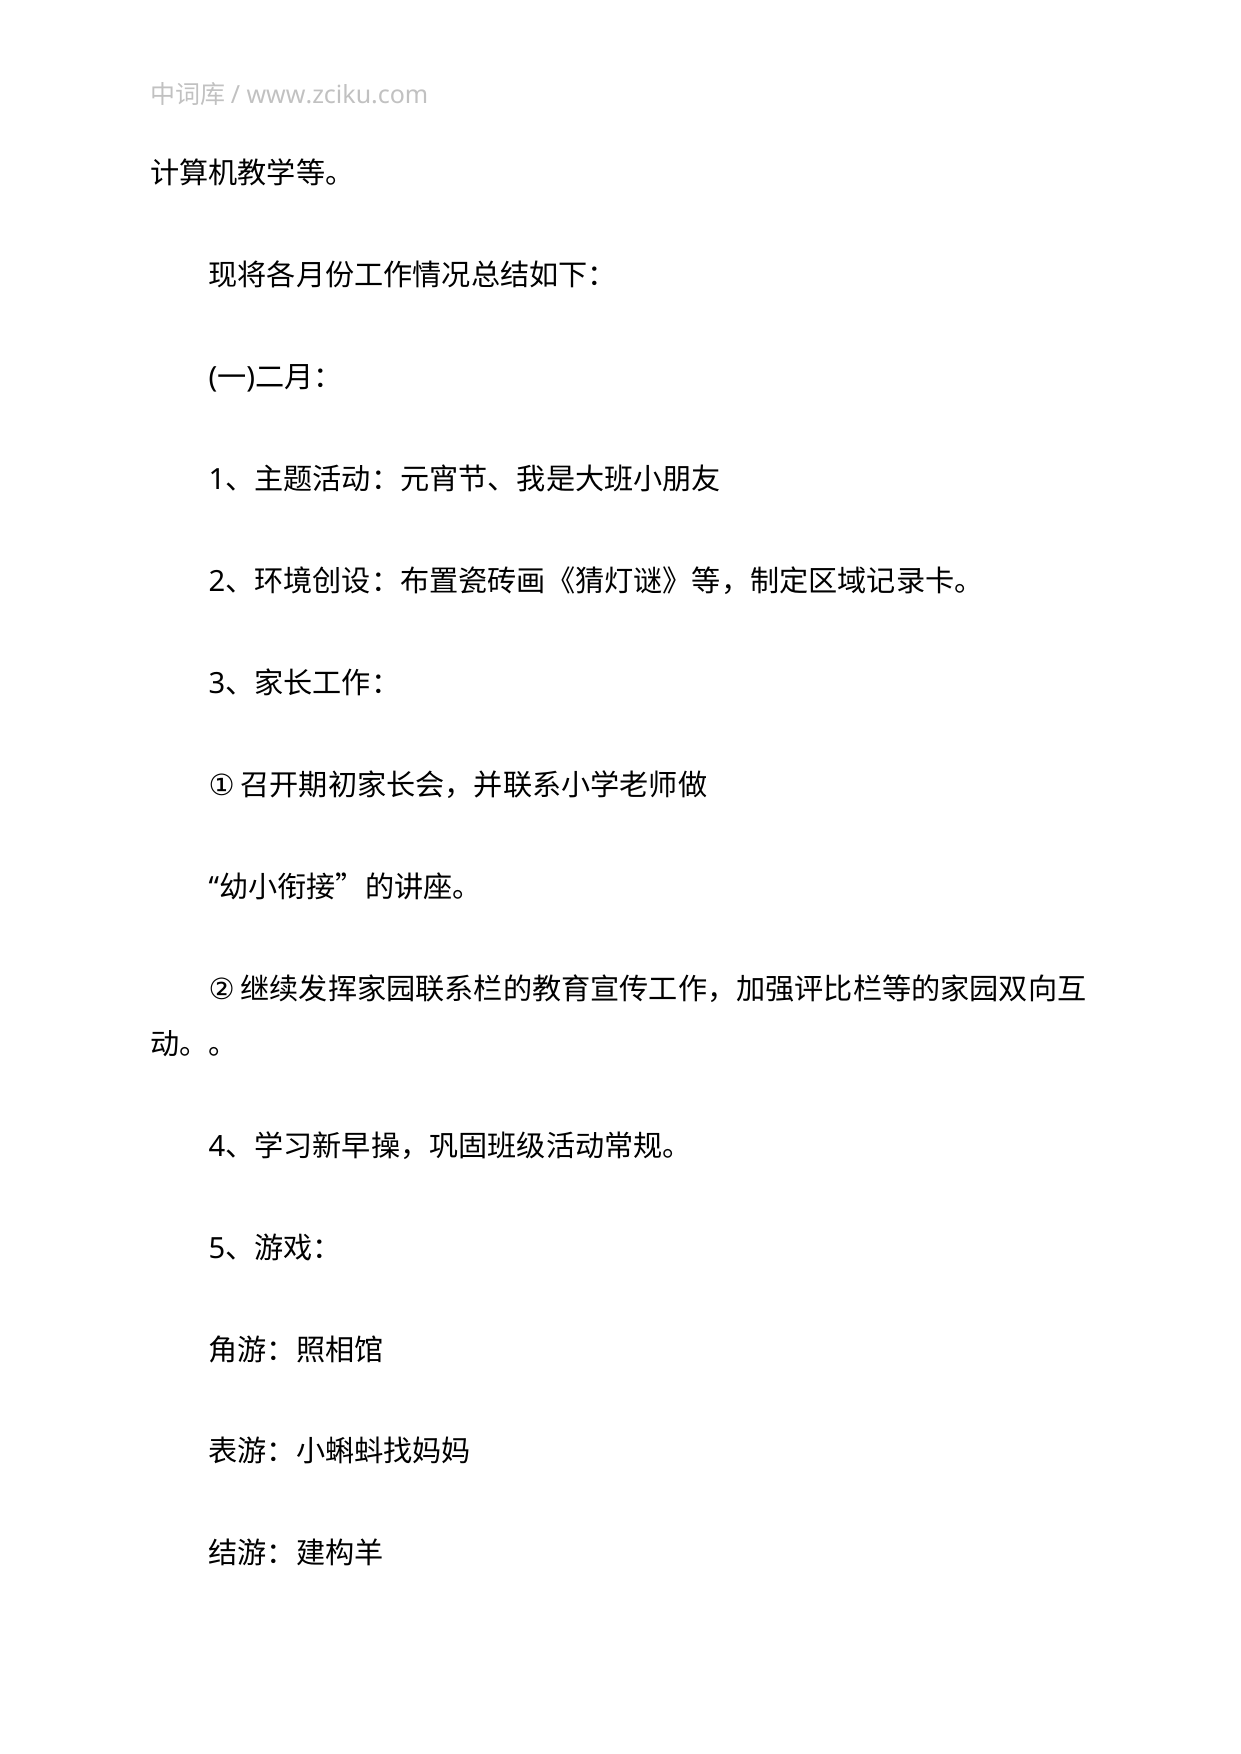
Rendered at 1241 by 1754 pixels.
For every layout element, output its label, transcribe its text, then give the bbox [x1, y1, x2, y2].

text 5、游戏： [150, 1224, 1090, 1267]
text (一)二月： [150, 353, 1090, 396]
text “幼小衔接”的讲座。 [150, 863, 1090, 906]
text 表游：小蝌蚪找妈妈 [150, 1428, 1090, 1470]
text 4、学习新早操，巩固班级活动常规。 [150, 1122, 1090, 1164]
text 3、家长工作： [150, 659, 1090, 702]
text 现将各月份工作情况总结如下： [150, 252, 1090, 294]
text 角游：照相馆 [150, 1326, 1090, 1368]
text 结游：建构羊 [150, 1530, 1090, 1572]
text ②继续发挥家园联系栏的教育宣传工作，加强评比栏等的家园双向互动。。 [150, 965, 1090, 1063]
text 1、主题活动：元宵节、我是大班小朋友 [150, 456, 1090, 498]
text 2、环境创设：布置瓷砖画《猜灯谜》等，制定区域记录卡。 [150, 557, 1090, 600]
text ①召开期初家长会，并联系小学老师做 [150, 761, 1090, 804]
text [150, 150, 1090, 192]
